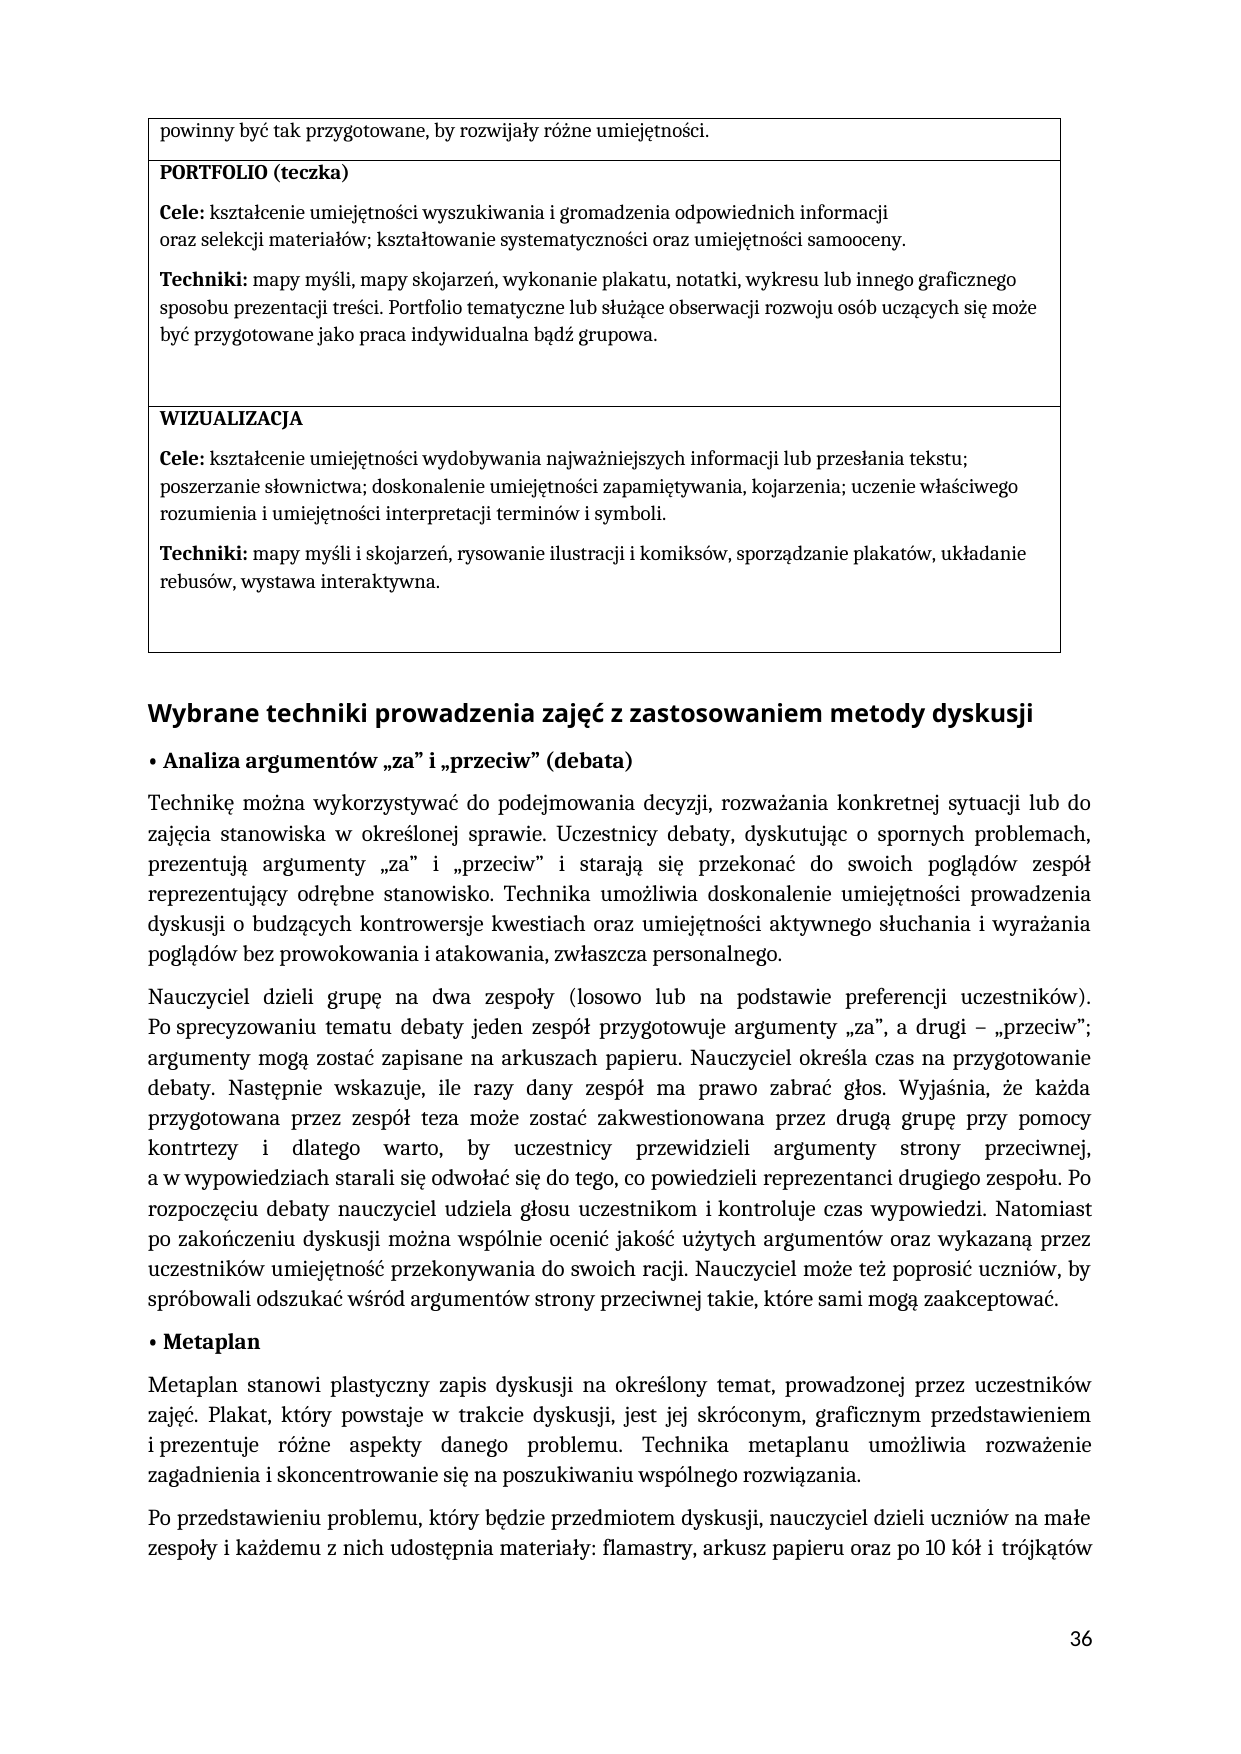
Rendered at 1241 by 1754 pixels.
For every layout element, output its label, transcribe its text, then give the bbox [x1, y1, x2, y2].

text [148, 1505, 1092, 1561]
text • Metaplan [148, 1329, 1092, 1355]
text • Analiza argumentów „za” i „przeciw” (debata) [148, 747, 1092, 774]
text Nauczyciel dzieli grupę na dwa zespoły (losowo lub na podstawie preferencji uczestników). Po sprecyzowaniu tematu debaty jeden zespół przygotowuje argumenty „za”, a drugi – „przeciw”; argumenty mogą zostać zapisane na arkuszach papieru. Nauczyciel określa czas na przygotowanie debaty. Następnie wskazuje, ile razy dany zespół ma prawo zabrać głos. Wyjaśnia, że każda przygotowana przez zespół teza może zostać zakwestionowana przez drugą grupę przy pomocy kontrtezy i dlatego warto, by uczestnicy przewidzieli argumenty strony przeciwnej, a w wypowiedziach starali się odwołać się do tego, co powiedzieli reprezentanci drugiego zespołu. Po rozpoczęciu debaty nauczyciel udziela głosu uczestnikom i kontroluje czas wypowiedzi. Natomiast po zakończeniu dyskusji można wspólnie ocenić jakość użytych argumentów oraz wykazaną przez uczestników umiejętność przekonywania do swoich racji. Nauczyciel może też poprosić uczniów, by spróbowali odszukać wśród argumentów strony przeciwnej takie, które sami mogą zaakceptować. [148, 984, 1092, 1312]
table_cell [149, 119, 1060, 159]
subtitle Wybrane techniki prowadzenia zajęć z zastosowaniem metody dyskusji [148, 696, 1092, 730]
text Technikę można wykorzystywać do podejmowania decyzji, rozważania konkretnej sytuacji lub do zajęcia stanowiska w określonej sprawie. Uczestnicy debaty, dyskutując o spornych problemach, prezentują argumenty „za” i „przeciw” i starają się przekonać do swoich poglądów zespół reprezentujący odrębne stanowisko. Technika umożliwia doskonalenie umiejętności prowadzenia dyskusji o budzących kontrowersje kwestiach oraz umiejętności aktywnego słuchania i wyrażania poglądów bez prowokowania i atakowania, zwłaszcza personalnego. [148, 790, 1092, 967]
table_cell WIZUALIZACJA Cele: kształcenie umiejętności wydobywania najważniejszych informacji lub przesłania tekstu; poszerzanie słownictwa; doskonalenie umiejętności zapamiętywania, kojarzenia; uczenie właściwego rozumienia i umiejętności interpretacji terminów i symboli. Techniki: mapy myśli i skojarzeń, rysowanie ilustracji i komiksów, sporządzanie plakatów, układanie rebusów, wystawa interaktywna. [149, 407, 1060, 652]
table_cell PORTFOLIO (teczka) Cele: kształcenie umiejętności wyszukiwania i gromadzenia odpowiednich informacji oraz selekcji materiałów; kształtowanie systematyczności oraz umiejętności samooceny. Techniki: mapy myśli, mapy skojarzeń, wykonanie plakatu, notatki, wykresu lub innego graficznego sposobu prezentacji treści. Portfolio tematyczne lub służące obserwacji rozwoju osób uczących się może być przygotowane jako praca indywidualna bądź grupowa. [149, 161, 1060, 406]
text Metaplan stanowi plastyczny zapis dyskusji na określony temat, prowadzonej przez uczestników zajęć. Plakat, który powstaje w trakcie dyskusji, jest jej skróconym, graficznym przedstawieniem i prezentuje różne aspekty danego problemu. Technika metaplanu umożliwia rozważenie zagadnienia i skoncentrowanie się na poszukiwaniu wspólnego rozwiązania. [148, 1371, 1092, 1488]
